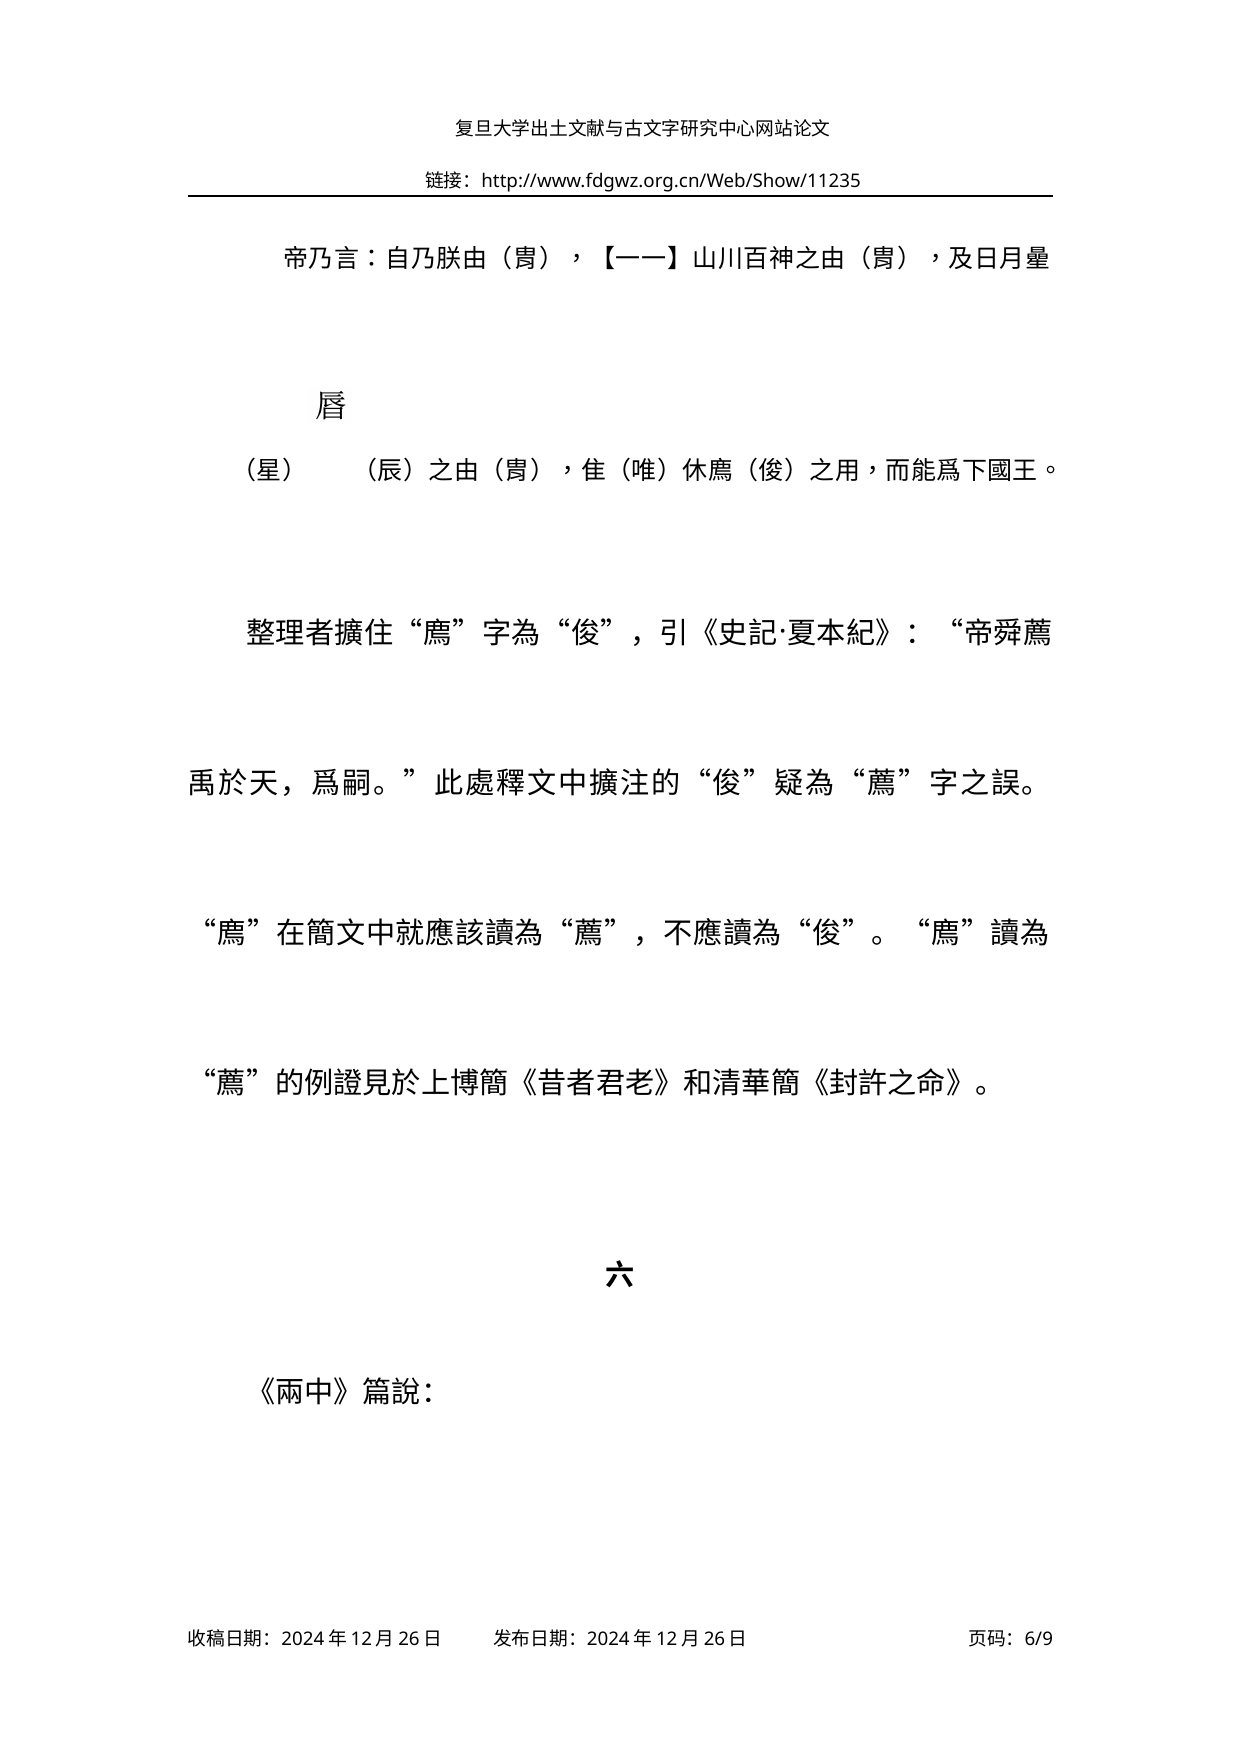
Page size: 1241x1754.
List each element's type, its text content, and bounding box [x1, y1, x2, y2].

text 六 [187, 1235, 1053, 1310]
text 帝乃言：自乃朕由（胄），【一一】山川百神之由（胄），及日月曐（星）（辰）之由（胄），隹（唯）休廌（俊）之用，而能爲下國王。 [231, 238, 1053, 500]
text 整理者擴住“廌”字為“俊”，引《史記·夏本紀》：“帝舜薦禹於天，爲嗣。”此處釋文中擴注的“俊”疑為“薦”字之誤。“廌”在簡文中就應該讀為“薦”，不應讀為“俊”。“廌”讀為“薦”的例證見於上博簡《昔者君老》和清華簡《封許之命》。 [187, 593, 1053, 1118]
picture [307, 387, 353, 423]
text 《兩中》篇說： [187, 1352, 1053, 1427]
